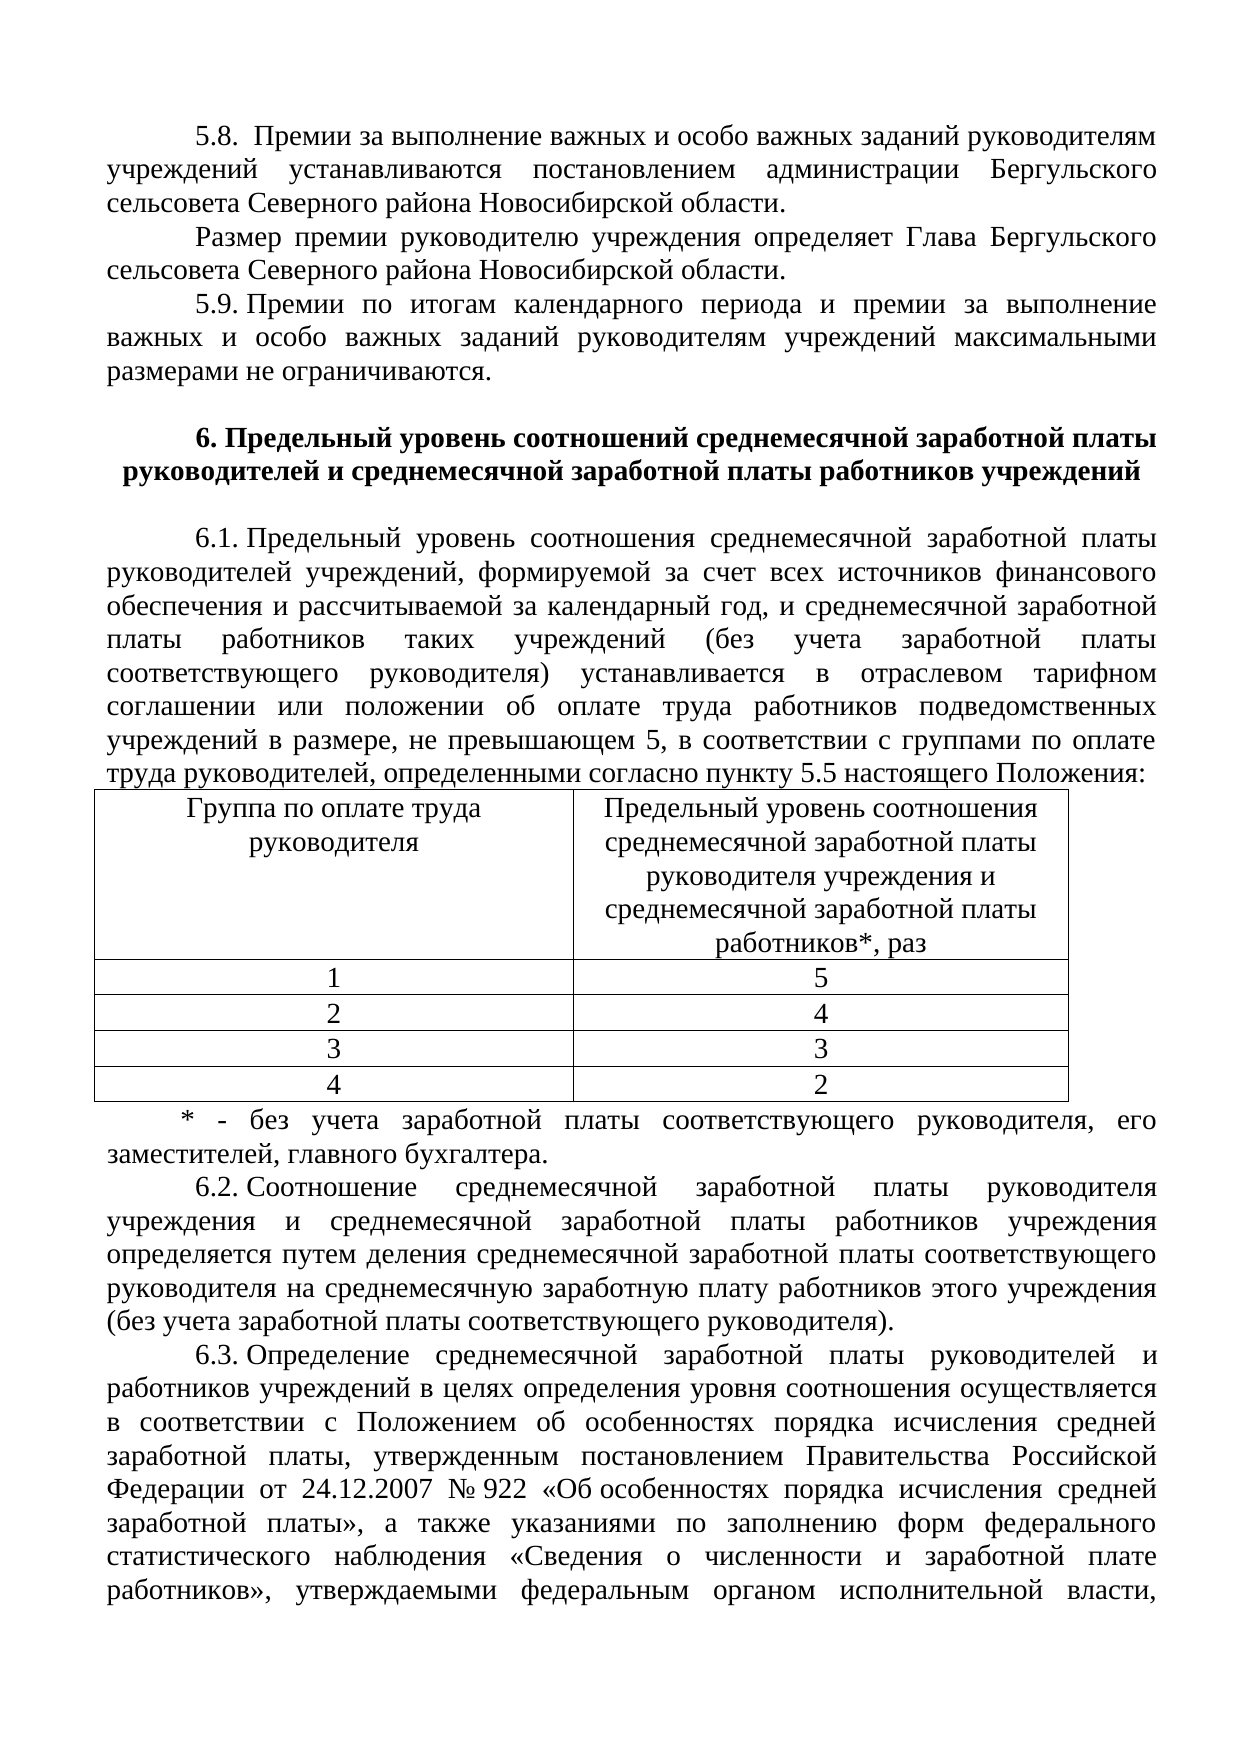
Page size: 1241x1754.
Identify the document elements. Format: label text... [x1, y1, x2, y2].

text Размер премии руководителю учреждения определяет Глава Бергульского сельсовета Северного района Новосибирской области. [106, 219, 1157, 286]
table_cell 4 [574, 995, 1068, 1030]
table_cell 4 [95, 1067, 573, 1101]
table_cell 1 [95, 960, 573, 994]
table_cell 2 [574, 1067, 1068, 1101]
text 6.2. Соотношение среднемесячной заработной платы руководителя учреждения и среднемесячной заработной платы работников учреждения определяется путем деления среднемесячной заработной платы соответствующего руководителя на среднемесячную заработную плату работников этого учреждения (без учета заработной платы соответствующего руководителя). [106, 1169, 1157, 1337]
text * - без учета заработной платы соответствующего руководителя, его заместителей, главного бухгалтера. [107, 1102, 1157, 1169]
table_cell 3 [95, 1031, 573, 1066]
table_cell 2 [95, 995, 573, 1030]
text 6. Предельный уровень соотношений среднемесячной заработной платы руководителей и среднемесячной заработной платы работников учреждений [106, 420, 1157, 487]
table_header Предельный уровень соотношения среднемесячной заработной платы руководителя учреждения и среднемесячной заработной платы работников*, раз [574, 790, 1068, 959]
text 6.1. Предельный уровень соотношения среднемесячной заработной платы руководителей учреждений, формируемой за счет всех источников финансового обеспечения и рассчитываемой за календарный год, и среднемесячной заработной платы работников таких учреждений (без учета заработной платы соответствующего руководителя) устанавливается в отраслевом тарифном соглашении или положении об оплате труда работников подведомственных учреждений в размере, не превышающем 5, в соответствии с группами по оплате труда руководителей, определенными согласно пункту 5.5 настоящего Положения: [106, 521, 1157, 789]
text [106, 1337, 1157, 1605]
table_cell 5 [574, 960, 1068, 994]
text 5.9. Премии по итогам календарного периода и премии за выполнение важных и особо важных заданий руководителям учреждений максимальными размерами не ограничиваются. [106, 286, 1157, 386]
text 5.8. Премии за выполнение важных и особо важных заданий руководителям учреждений устанавливаются постановлением администрации Бергульского сельсовета Северного района Новосибирской области. [106, 118, 1157, 219]
table_header Группа по оплате труда руководителя [95, 790, 573, 959]
table_cell 3 [574, 1031, 1068, 1066]
